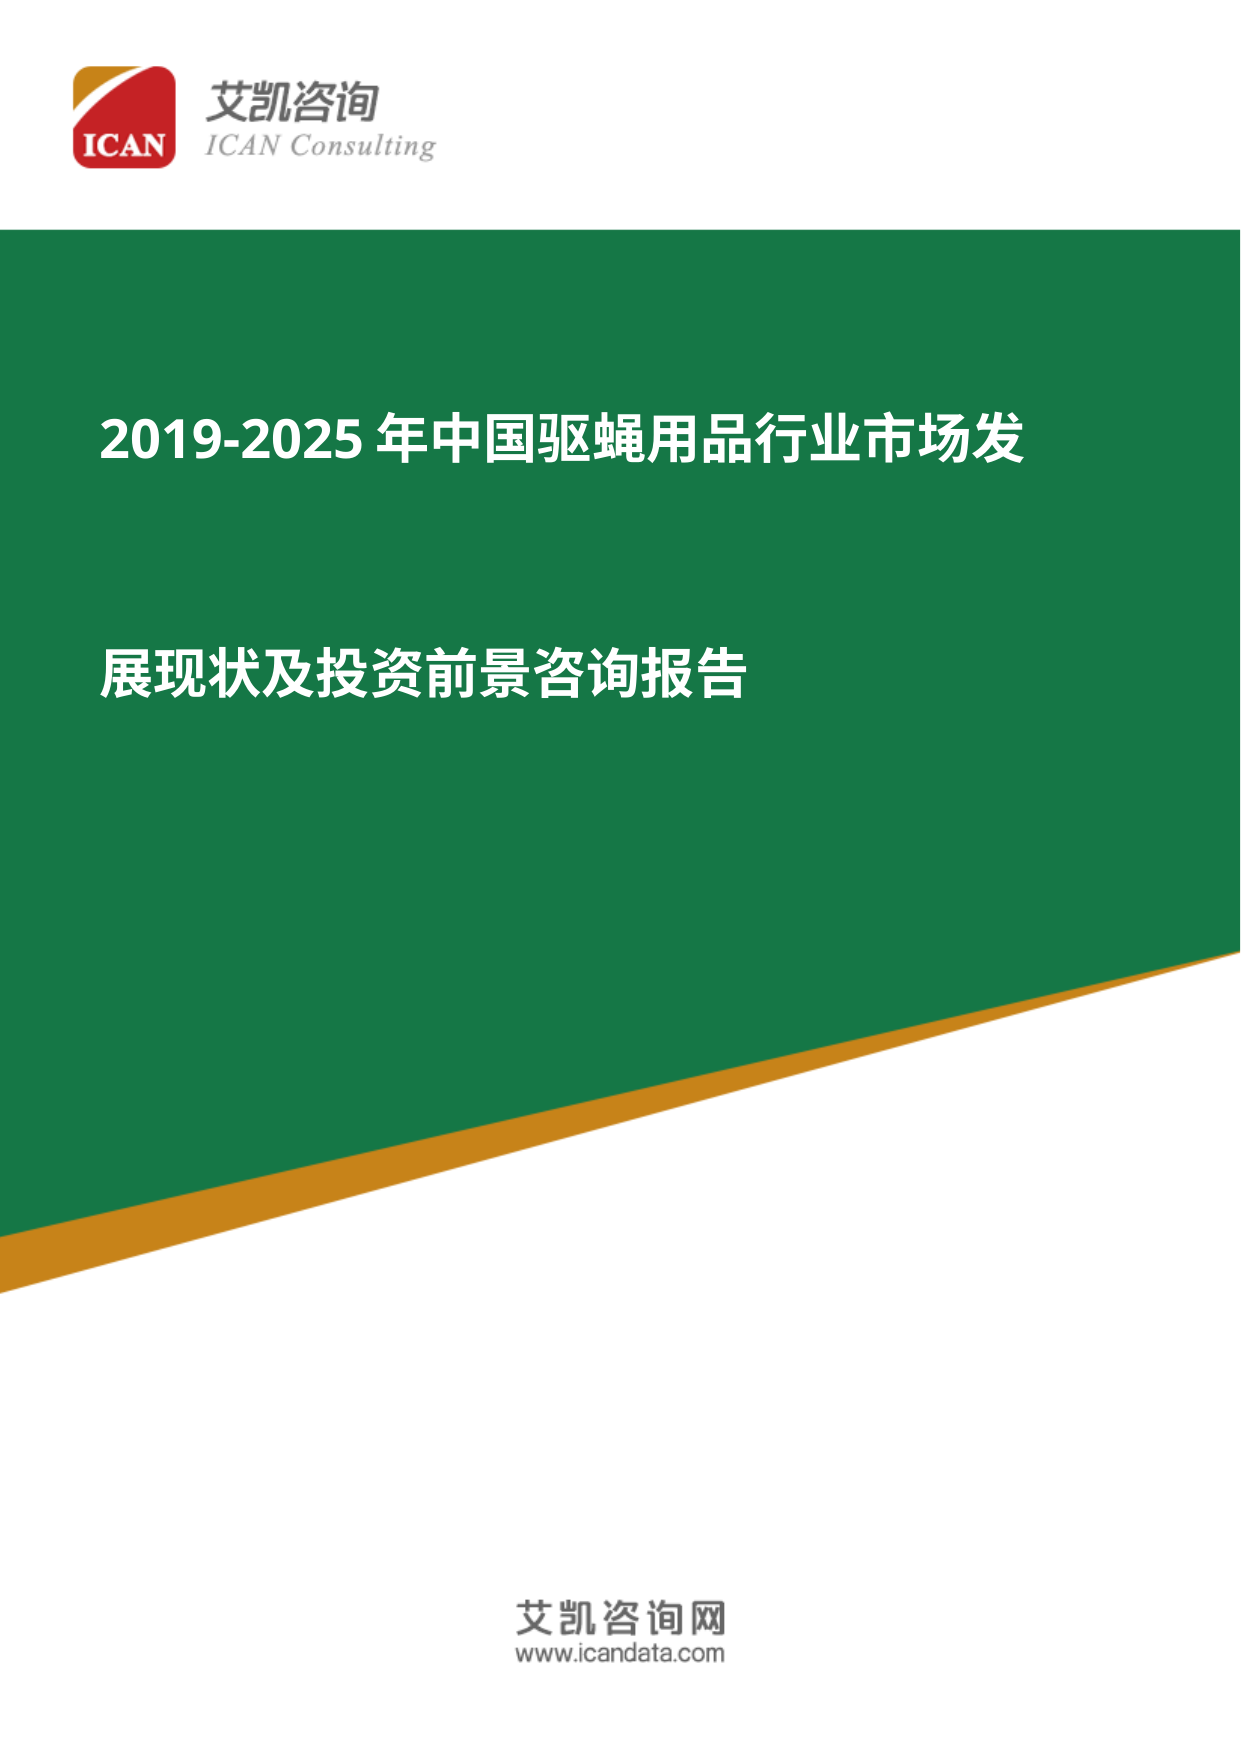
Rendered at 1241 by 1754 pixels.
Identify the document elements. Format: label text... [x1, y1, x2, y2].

subtitle 2019-2025年中国驱蝇用品行业市场发展现状及投资前景咨询报告 [99, 386, 1053, 718]
picture [0, 5, 1241, 1754]
